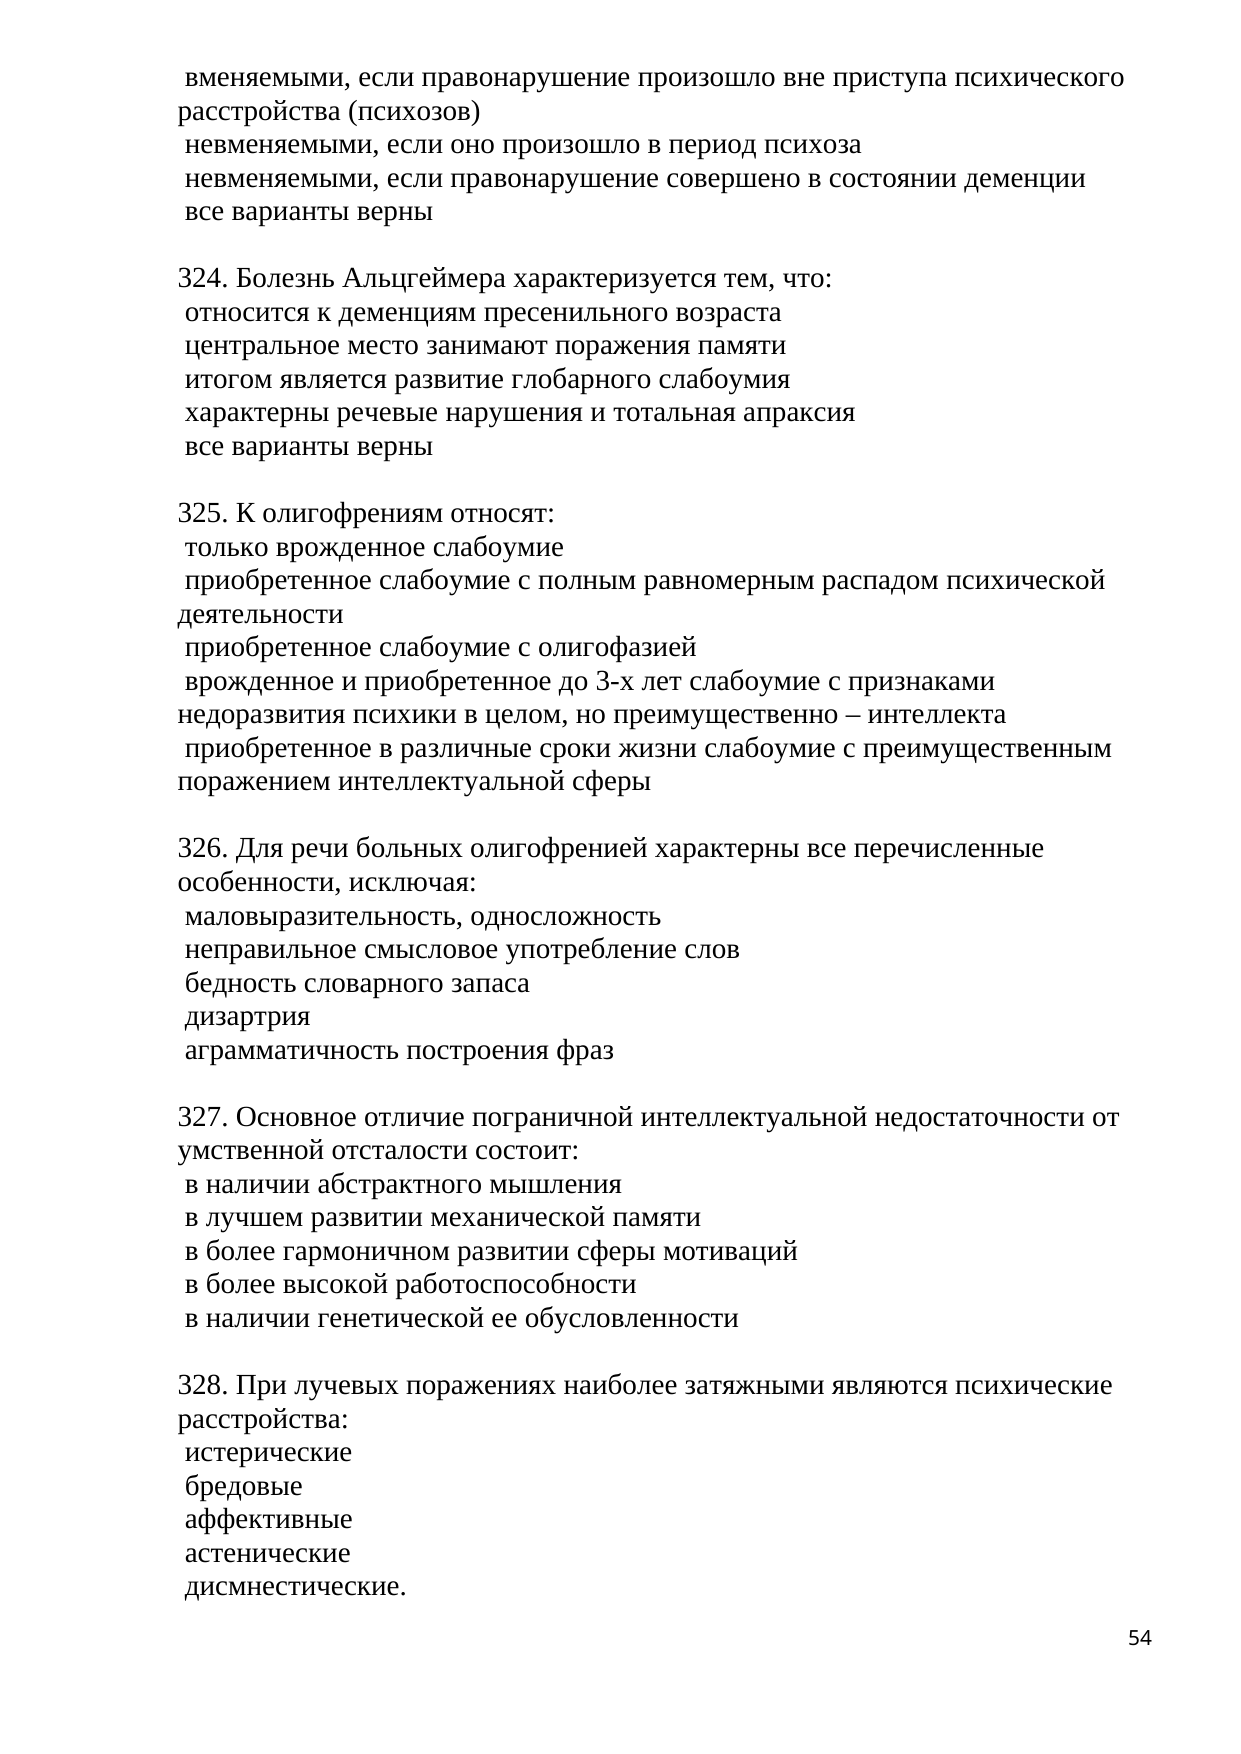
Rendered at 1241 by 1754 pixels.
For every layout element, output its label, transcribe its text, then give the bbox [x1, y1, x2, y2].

text приобретенное слабоумие с полным равномерным распадом психической деятельности [177, 562, 1152, 629]
text все варианты верны [177, 193, 1152, 227]
text все варианты верны [177, 428, 1152, 462]
text характерны речевые нарушения и тотальная апраксия [177, 394, 1152, 428]
text 328. При лучевых поражениях наиболее затяжными являются психические расстройства: [177, 1367, 1152, 1434]
text врожденное и приобретенное до 3-х лет слабоумие с признаками недоразвития психики в целом, но преимущественно – интеллекта [177, 663, 1152, 730]
text 327. Основное отличие пограничной интеллектуальной недостаточности от умственной отсталости состоит: [177, 1099, 1152, 1166]
text невменяемыми, если правонарушение совершено в состоянии деменции [177, 160, 1152, 193]
text дизартрия [177, 998, 1152, 1032]
text астенические [177, 1535, 1152, 1568]
text 325. К олигофрениям относят: [177, 495, 1152, 529]
text относится к деменциям пресенильного возраста [177, 294, 1152, 327]
text истерические [177, 1434, 1152, 1468]
text бредовые [177, 1468, 1152, 1501]
text аграмматичность построения фраз [177, 1032, 1152, 1065]
text центральное место занимают поражения памяти [177, 327, 1152, 361]
text бедность словарного запаса [177, 965, 1152, 998]
text в более высокой работоспособности [177, 1267, 1152, 1300]
text дисмнестические. [177, 1568, 1152, 1602]
text аффективные [177, 1501, 1152, 1535]
text приобретенное слабоумие с олигофазией [177, 629, 1152, 663]
text в более гармоничном развитии сферы мотиваций [177, 1233, 1152, 1267]
text 324. Болезнь Альцгеймера характеризуется тем, что: [177, 260, 1152, 294]
text невменяемыми, если оно произошло в период психоза [177, 126, 1152, 160]
text только врожденное слабоумие [177, 529, 1152, 562]
text маловыразительность, односложность [177, 898, 1152, 931]
text в наличии абстрактного мышления [177, 1166, 1152, 1199]
text итогом является развитие глобарного слабоумия [177, 361, 1152, 394]
text вменяемыми, если правонарушение произошло вне приступа психического расстройства (психозов) [177, 59, 1152, 126]
text в лучшем развитии механической памяти [177, 1199, 1152, 1233]
text неправильное смысловое употребление слов [177, 931, 1152, 965]
text 326. Для речи больных олигофренией характерны все перечисленные особенности, исключая: [177, 831, 1152, 898]
text приобретенное в различные сроки жизни слабоумие с преимущественным поражением интеллектуальной сферы [177, 730, 1152, 797]
text в наличии генетической ее обусловленности [177, 1300, 1152, 1334]
